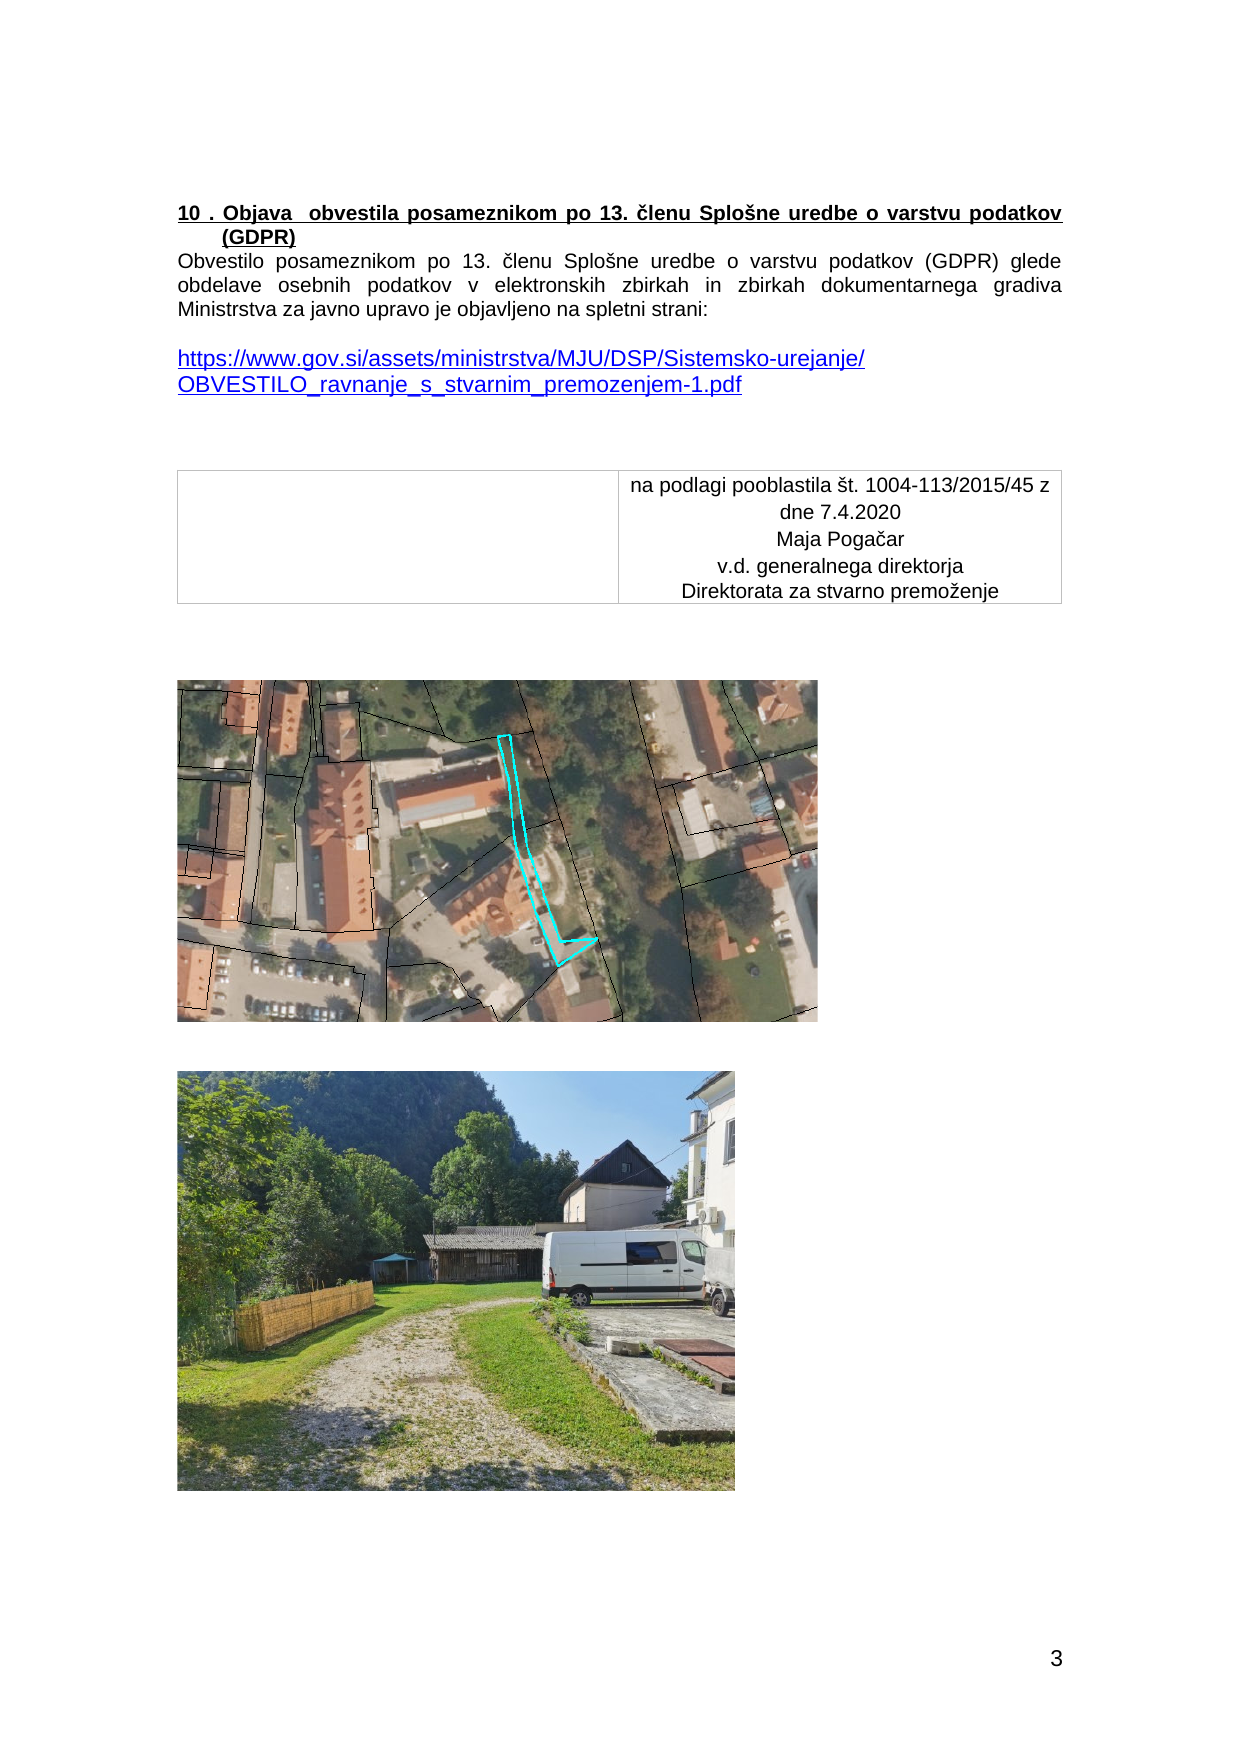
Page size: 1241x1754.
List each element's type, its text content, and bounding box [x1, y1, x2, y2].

table_header na podlagi pooblastila št. 1004-113/2015/45 z dne 7.4.2020 Maja Pogačar v.d. generalnega direktorja Direktorata za stvarno premoženje [619, 471, 1061, 603]
text 10 . Objava obvestila posameznikom po 13. členu Splošne uredbe o varstvu podatkov (GDPR) [177, 223, 1063, 249]
picture [177, 680, 818, 1022]
picture [177, 1071, 735, 1491]
text Obvestilo posameznikom po 13. členu Splošne uredbe o varstvu podatkov (GDPR) glede obdelave osebnih podatkov v elektronskih zbirkah in zbirkah dokumentarnega gradiva Ministrstva za javno upravo je objavljeno na spletni strani: [177, 249, 1063, 321]
text https://www.gov.si/assets/ministrstva/MJU/DSP/Sistemsko-urejanje/OBVESTILO_ravnanje_s_stvarnim_premozenjem-1.pdf [177, 345, 1063, 398]
table_header [178, 471, 618, 603]
text 10 . Objava obvestila posameznikom po 13. členu Splošne uredbe o varstvu podatkov (GDPR) [177, 201, 1063, 222]
